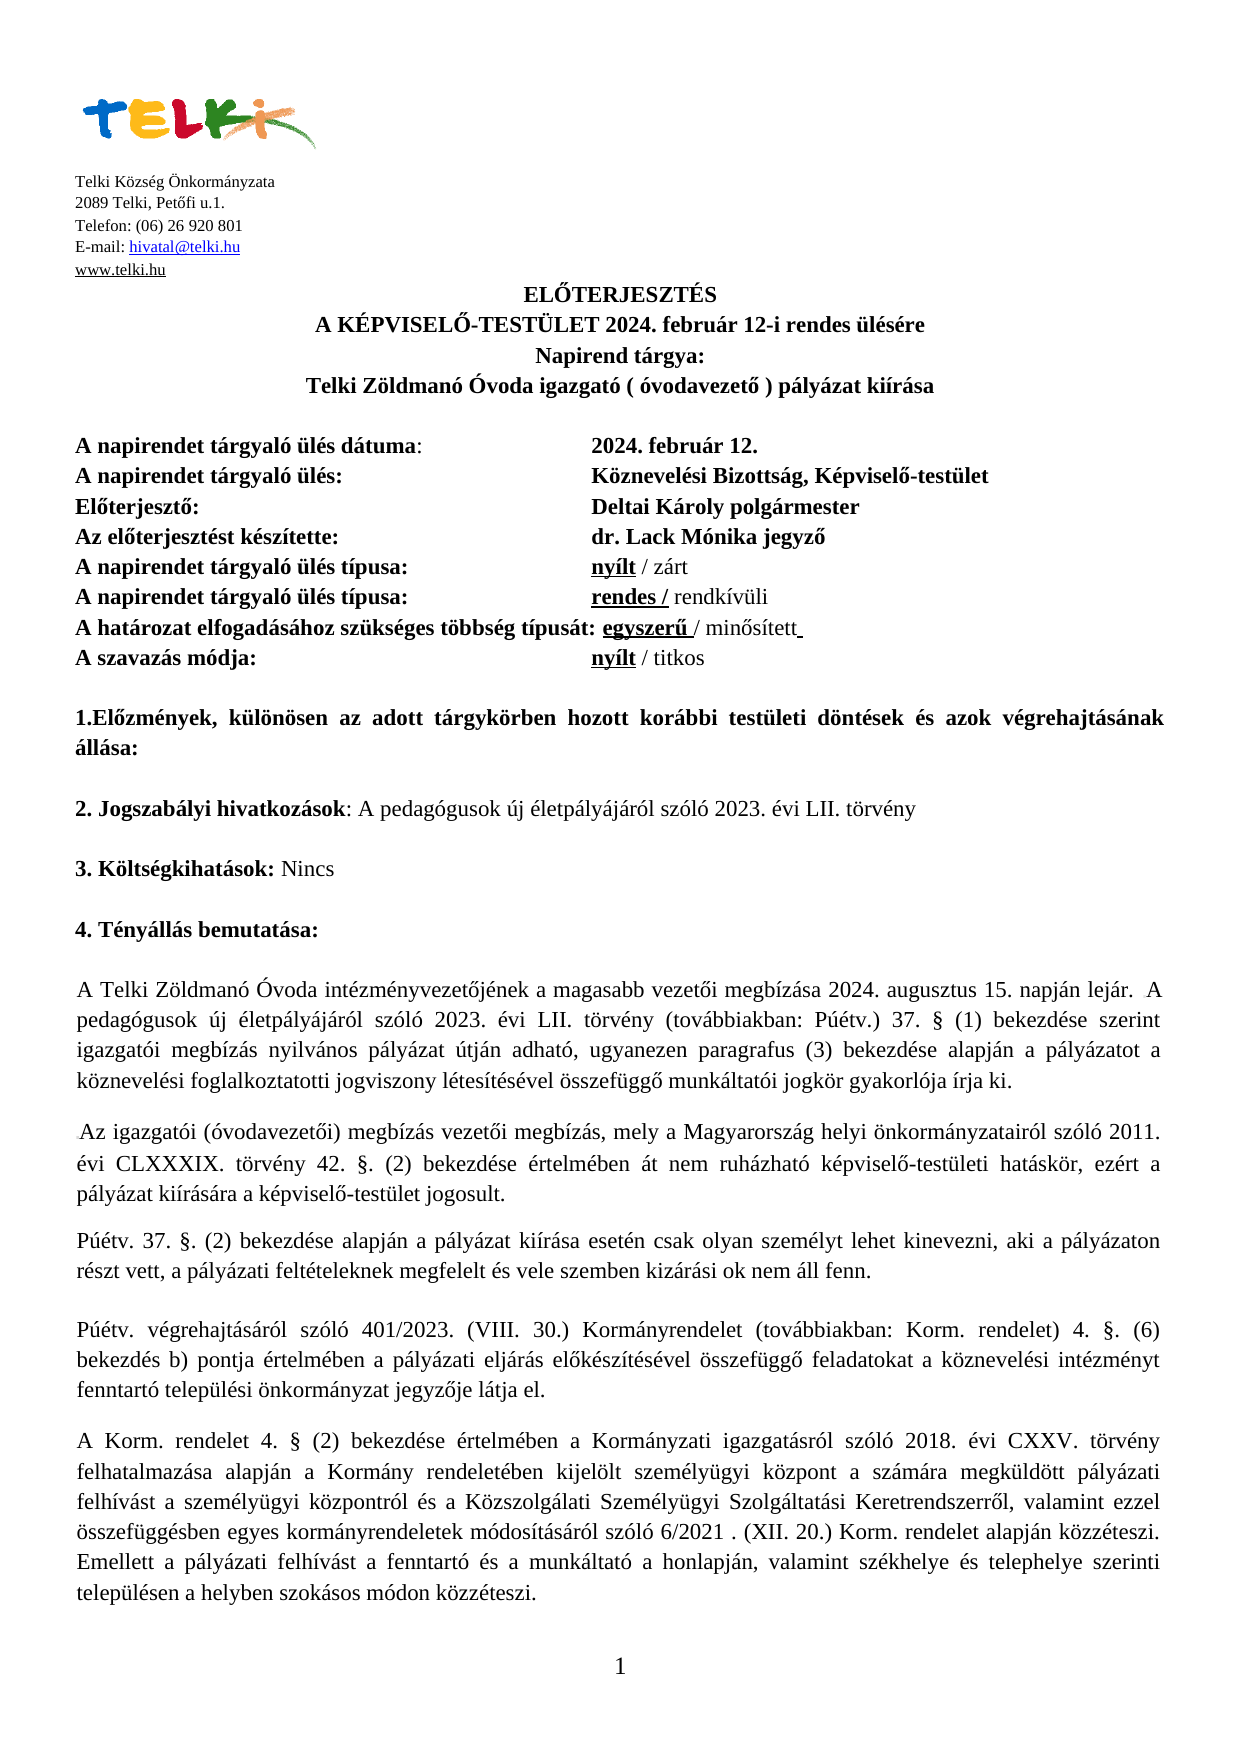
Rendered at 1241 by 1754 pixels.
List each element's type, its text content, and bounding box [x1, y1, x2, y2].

text A Telki Zöldmanó Óvoda intézményvezetőjének a magasabb vezetői megbízása 2024. augusztus 15. napján lejár. A pedagógusok új életpályájáról szóló 2023. évi LII. törvény (továbbiakban: Púétv.) 37. § (1) bekezdése szerint igazgatói megbízás nyilvános pályázat útján adható, ugyanezen paragrafus (3) bekezdése alapján a pályázatot a köznevelési foglalkoztatotti jogviszony létesítésével összefüggő munkáltatói jogkör gyakorlója írja ki. [76, 976, 1162, 1093]
text 1.Előzmények, különösen az adott tárgykörben hozott korábbi testületi döntések és azok végrehajtásának állása: [75, 704, 1165, 761]
text 2. Jogszabályi hivatkozások: A pedagógusok új életpályájáról szóló 2023. évi LII. törvény [75, 795, 1165, 821]
text 4. Tényállás bemutatása: [75, 916, 1165, 942]
text Telki Zöldmanó Óvoda igazgató ( óvodavezető ) pályázat kiírása [75, 372, 1165, 398]
text Az előterjesztést készítette: dr. Lack Mónika jegyző [75, 523, 1165, 549]
text A Korm. rendelet 4. § (2) bekezdése értelmében a Kormányzati igazgatásról szóló 2018. évi CXXV. törvény felhatalmazása alapján a Kormány rendeletében kijelölt személyügyi központ a számára megküldött pályázati felhívást a személyügyi központról és a Közszolgálati Személyügyi Szolgáltatási Keretrendszerről, valamint ezzel összefüggésben egyes kormányrendeletek módosításáról szóló 6/2021 . (XII. 20.) Korm. rendelet alapján közzéteszi. Emellett a pályázati felhívást a fenntartó és a munkáltató a honlapján, valamint székhelye és telephelye szerinti településen a helyben szokásos módon közzéteszi. [76, 1427, 1162, 1605]
text Telki Község Önkormányzata [75, 171, 1165, 191]
text A szavazás módja: nyílt / titkos [75, 644, 1165, 670]
text A napirendet tárgyaló ülés típusa: nyílt / zárt [75, 553, 1165, 579]
picture [75, 75, 327, 168]
text Napirend tárgya: [75, 342, 1165, 368]
text Púétv. végrehajtásáról szóló 401/2023. (VIII. 30.) Kormányrendelet (továbbiakban: Korm. rendelet) 4. §. (6) bekezdés b) pontja értelmében a pályázati eljárás előkészítésével összefüggő feladatokat a köznevelési intézményt fenntartó települési önkormányzat jegyzője látja el. [76, 1316, 1162, 1403]
text Telefon: (06) 26 920 801 [75, 215, 1165, 234]
text A napirendet tárgyaló ülés dátuma: 2024. február 12. [75, 432, 1165, 459]
text ELŐTERJESZTÉS [75, 281, 1165, 308]
text A napirendet tárgyaló ülés: Köznevelési Bizottság, Képviselő-testület [75, 462, 1165, 489]
text 3. Költségkihatások: Nincs [75, 855, 1165, 882]
text A KÉPVISELŐ-TESTÜLET 2024. február 12-i rendes ülésére [75, 311, 1165, 338]
text Púétv. 37. §. (2) bekezdése alapján a pályázat kiírása esetén csak olyan személyt lehet kinevezni, aki a pályázaton részt vett, a pályázati feltételeknek megfelelt és vele szemben kizárási ok nem áll fenn. [76, 1227, 1162, 1283]
text www.telki.hu [75, 259, 1165, 278]
text E-mail: hivatal@telki.hu [75, 237, 1165, 256]
text Előterjesztő: Deltai Károly polgármester [75, 493, 1165, 519]
text Az igazgatói (óvodavezetői) megbízás vezetői megbízás, mely a Magyarország helyi önkormányzatairól szóló 2011. évi CLXXXIX. törvény 42. §. (2) bekezdése értelmében át nem ruházható képviselő-testületi hatáskör, ezért a pályázat kiírására a képviselő-testület jogosult. [76, 1118, 1162, 1206]
text A napirendet tárgyaló ülés típusa: rendes / rendkívüli [75, 583, 1165, 610]
text 2089 Telki, Petőfi u.1. [75, 193, 1165, 212]
text A határozat elfogadásához szükséges többség típusát: egyszerű / minősített [75, 613, 1165, 640]
